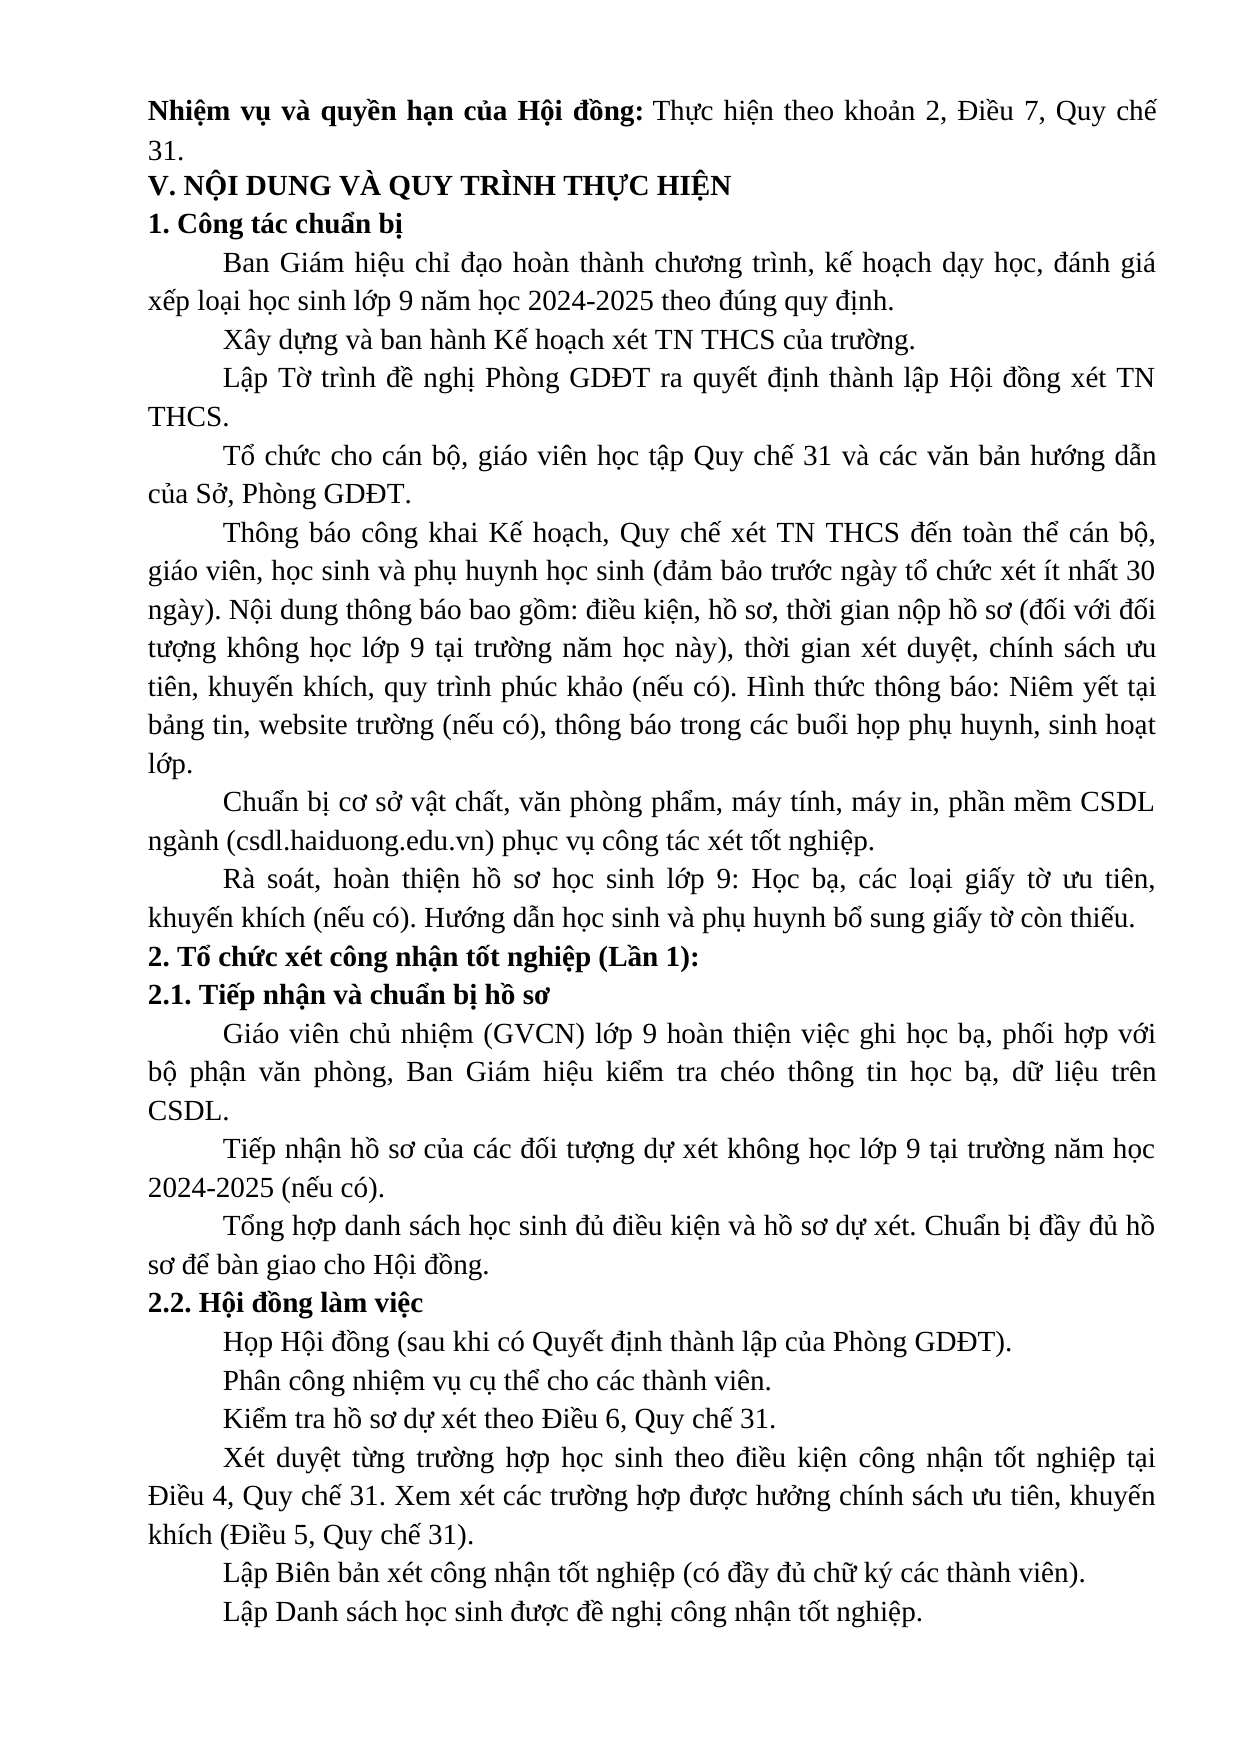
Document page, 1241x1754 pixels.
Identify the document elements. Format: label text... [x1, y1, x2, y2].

text Xây dựng và ban hành Kế hoạch xét TN THCS của trường. [148, 322, 1157, 356]
text Giáo viên chủ nhiệm (GVCN) lớp 9 hoàn thiện việc ghi học bạ, phối hợp với bộ phận văn phòng, Ban Giám hiệu kiểm tra chéo thông tin học bạ, dữ liệu trên CSDL. [148, 1016, 1157, 1126]
text Phân công nhiệm vụ cụ thể cho các thành viên. [148, 1363, 1157, 1396]
text Tổng hợp danh sách học sinh đủ điều kiện và hồ sơ dự xét. Chuẩn bị đầy đủ hồ sơ để bàn giao cho Hội đồng. [148, 1208, 1157, 1281]
text 2. Tổ chức xét công nhận tốt nghiệp (Lần 1): [148, 939, 1157, 972]
text Lập Tờ trình đề nghị Phòng GDĐT ra quyết định thành lập Hội đồng xét TN THCS. [148, 361, 1157, 433]
text 2.1. Tiếp nhận và chuẩn bị hồ sơ [148, 977, 1157, 1011]
text V. NỘI DUNG VÀ QUY TRÌNH THỰC HIỆN [148, 168, 1157, 201]
text Kiểm tra hồ sơ dự xét theo Điều 6, Quy chế 31. [148, 1401, 1157, 1435]
text Thông báo công khai Kế hoạch, Quy chế xét TN THCS đến toàn thể cán bộ, giáo viên, học sinh và phụ huynh học sinh (đảm bảo trước ngày tổ chức xét ít nhất 30 ngày). Nội dung thông báo bao gồm: điều kiện, hồ sơ, thời gian nộp hồ sơ (đối với đối tượng không học lớp 9 tại trường năm học này), thời gian xét duyệt, chính sách ưu tiên, khuyến khích, quy trình phúc khảo (nếu có). Hình thức thông báo: Niêm yết tại bảng tin, website trường (nếu có), thông báo trong các buổi họp phụ huynh, sinh hoạt lớp. [148, 515, 1157, 779]
text Lập Danh sách học sinh được đề nghị công nhận tốt nghiệp. [148, 1594, 1157, 1627]
text Tổ chức cho cán bộ, giáo viên học tập Quy chế 31 và các văn bản hướng dẫn của Sở, Phòng GDĐT. [148, 438, 1157, 510]
text Chuẩn bị cơ sở vật chất, văn phòng phẩm, máy tính, máy in, phần mềm CSDL ngành (csdl.haiduong.edu.vn) phục vụ công tác xét tốt nghiệp. [148, 784, 1157, 857]
text Ban Giám hiệu chỉ đạo hoàn thành chương trình, kế hoạch dạy học, đánh giá xếp loại học sinh lớp 9 năm học 2024-2025 theo đúng quy định. [148, 245, 1157, 317]
text 2.2. Hội đồng làm việc [148, 1286, 1157, 1319]
text Họp Hội đồng (sau khi có Quyết định thành lập của Phòng GDĐT). [148, 1324, 1157, 1358]
text Tiếp nhận hồ sơ của các đối tượng dự xét không học lớp 9 tại trường năm học 2024-2025 (nếu có). [148, 1131, 1157, 1203]
text Rà soát, hoàn thiện hồ sơ học sinh lớp 9: Học bạ, các loại giấy tờ ưu tiên, khuyến khích (nếu có). Hướng dẫn học sinh và phụ huynh bổ sung giấy tờ còn thiếu. [148, 862, 1157, 934]
text 1. Công tác chuẩn bị [148, 206, 1157, 240]
text Nhiệm vụ và quyền hạn của Hội đồng: Thực hiện theo khoản 2, Điều 7, Quy chế 31. [148, 89, 1157, 168]
text Lập Biên bản xét công nhận tốt nghiệp (có đầy đủ chữ ký các thành viên). [148, 1555, 1157, 1589]
text Xét duyệt từng trường hợp học sinh theo điều kiện công nhận tốt nghiệp tại Điều 4, Quy chế 31. Xem xét các trường hợp được hưởng chính sách ưu tiên, khuyến khích (Điều 5, Quy chế 31). [148, 1440, 1157, 1550]
